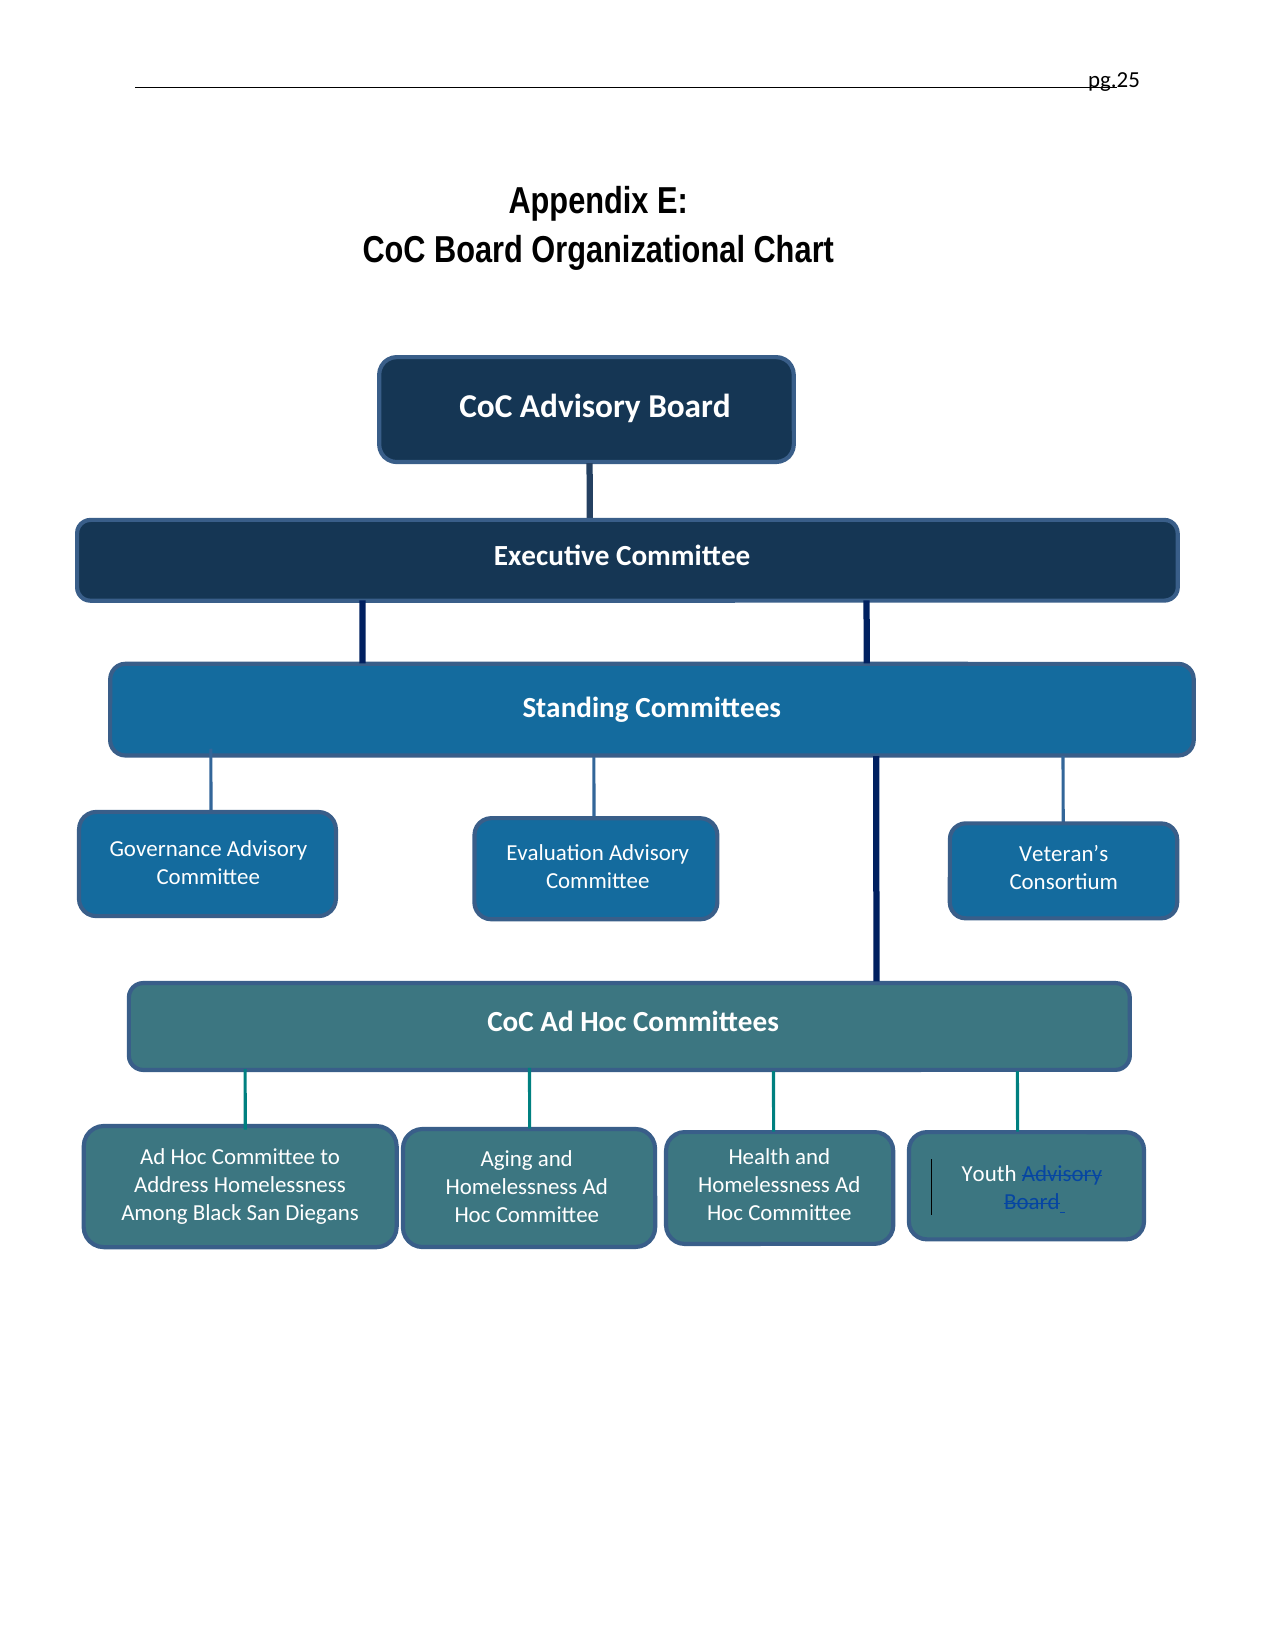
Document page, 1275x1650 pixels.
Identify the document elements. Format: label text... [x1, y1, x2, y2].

text Appendix E: [56, 178, 1139, 221]
text CoC Board Organizational Chart [56, 227, 1139, 270]
